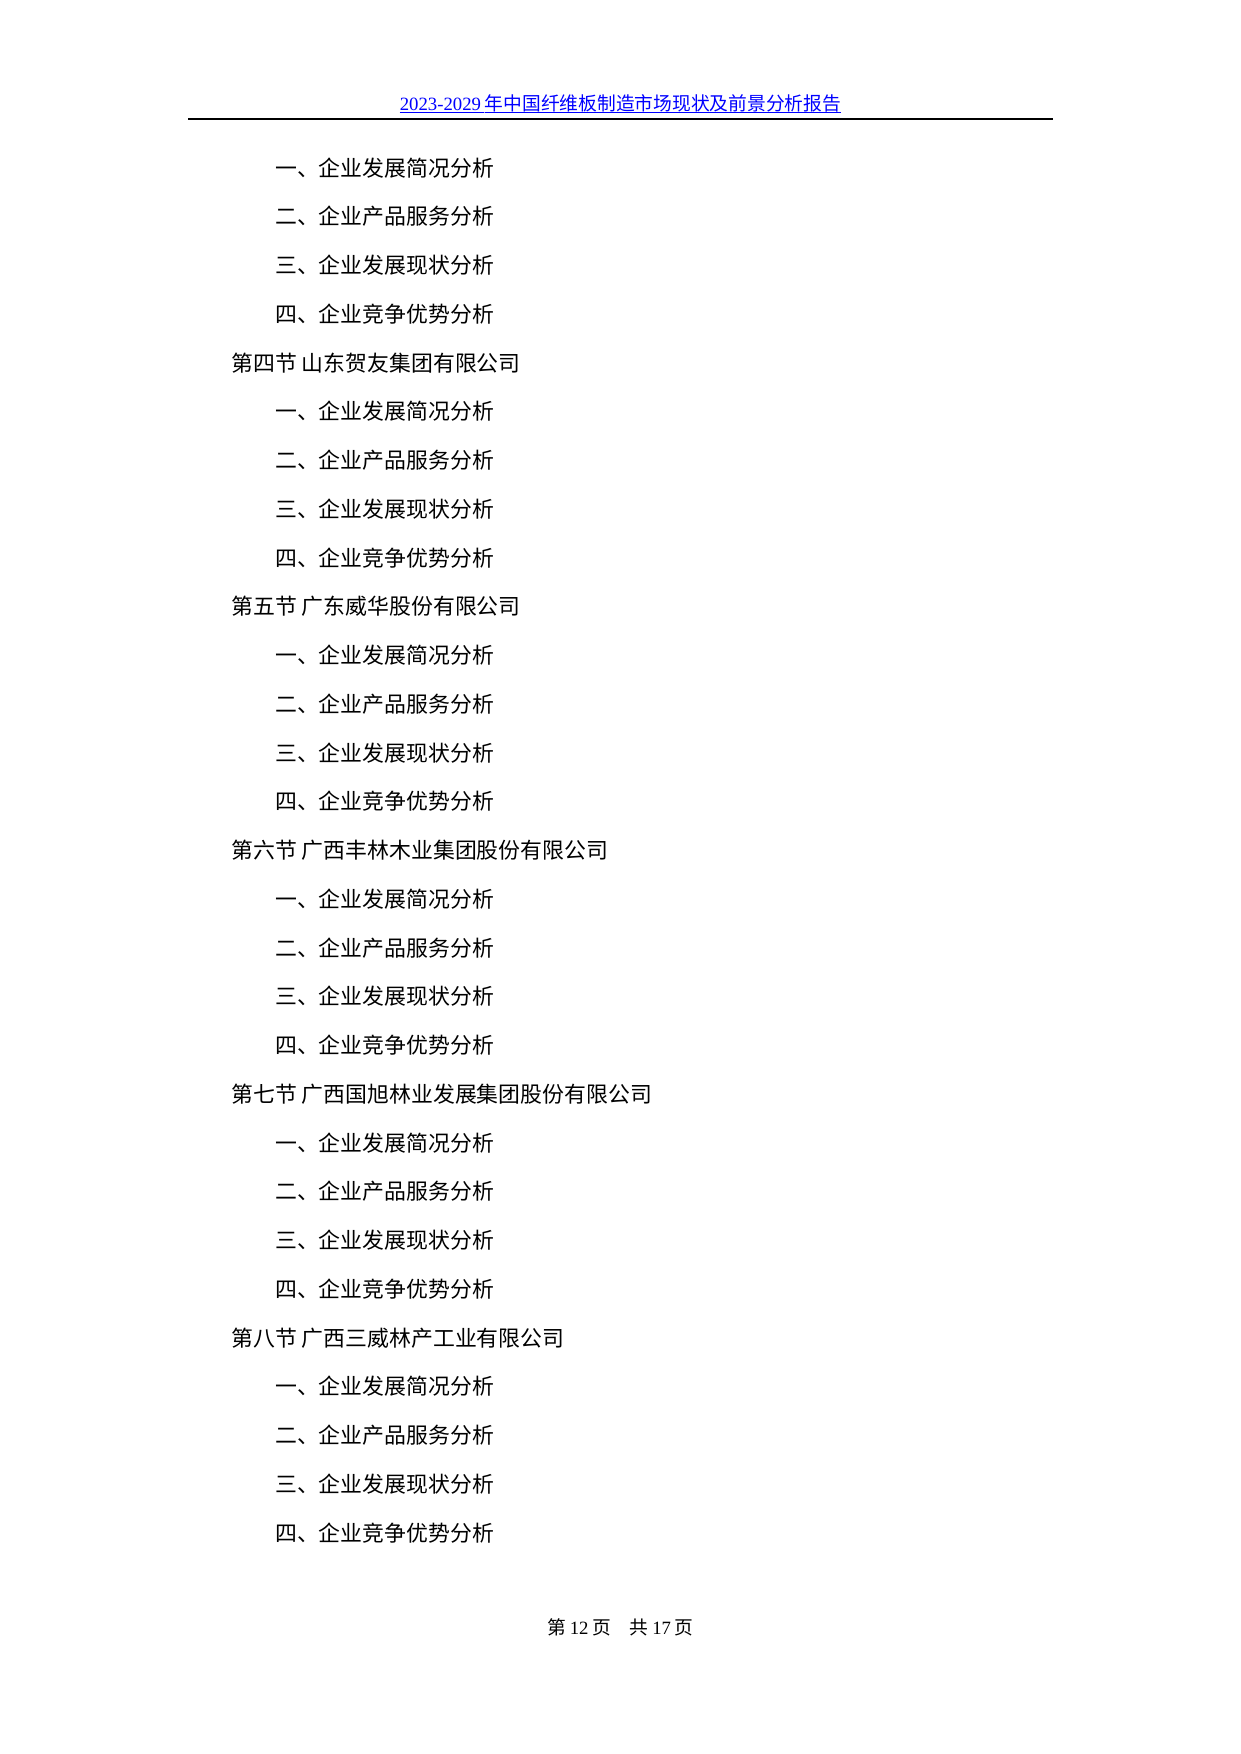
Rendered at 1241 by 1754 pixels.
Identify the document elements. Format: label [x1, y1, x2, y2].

text [187, 150, 1053, 1548]
